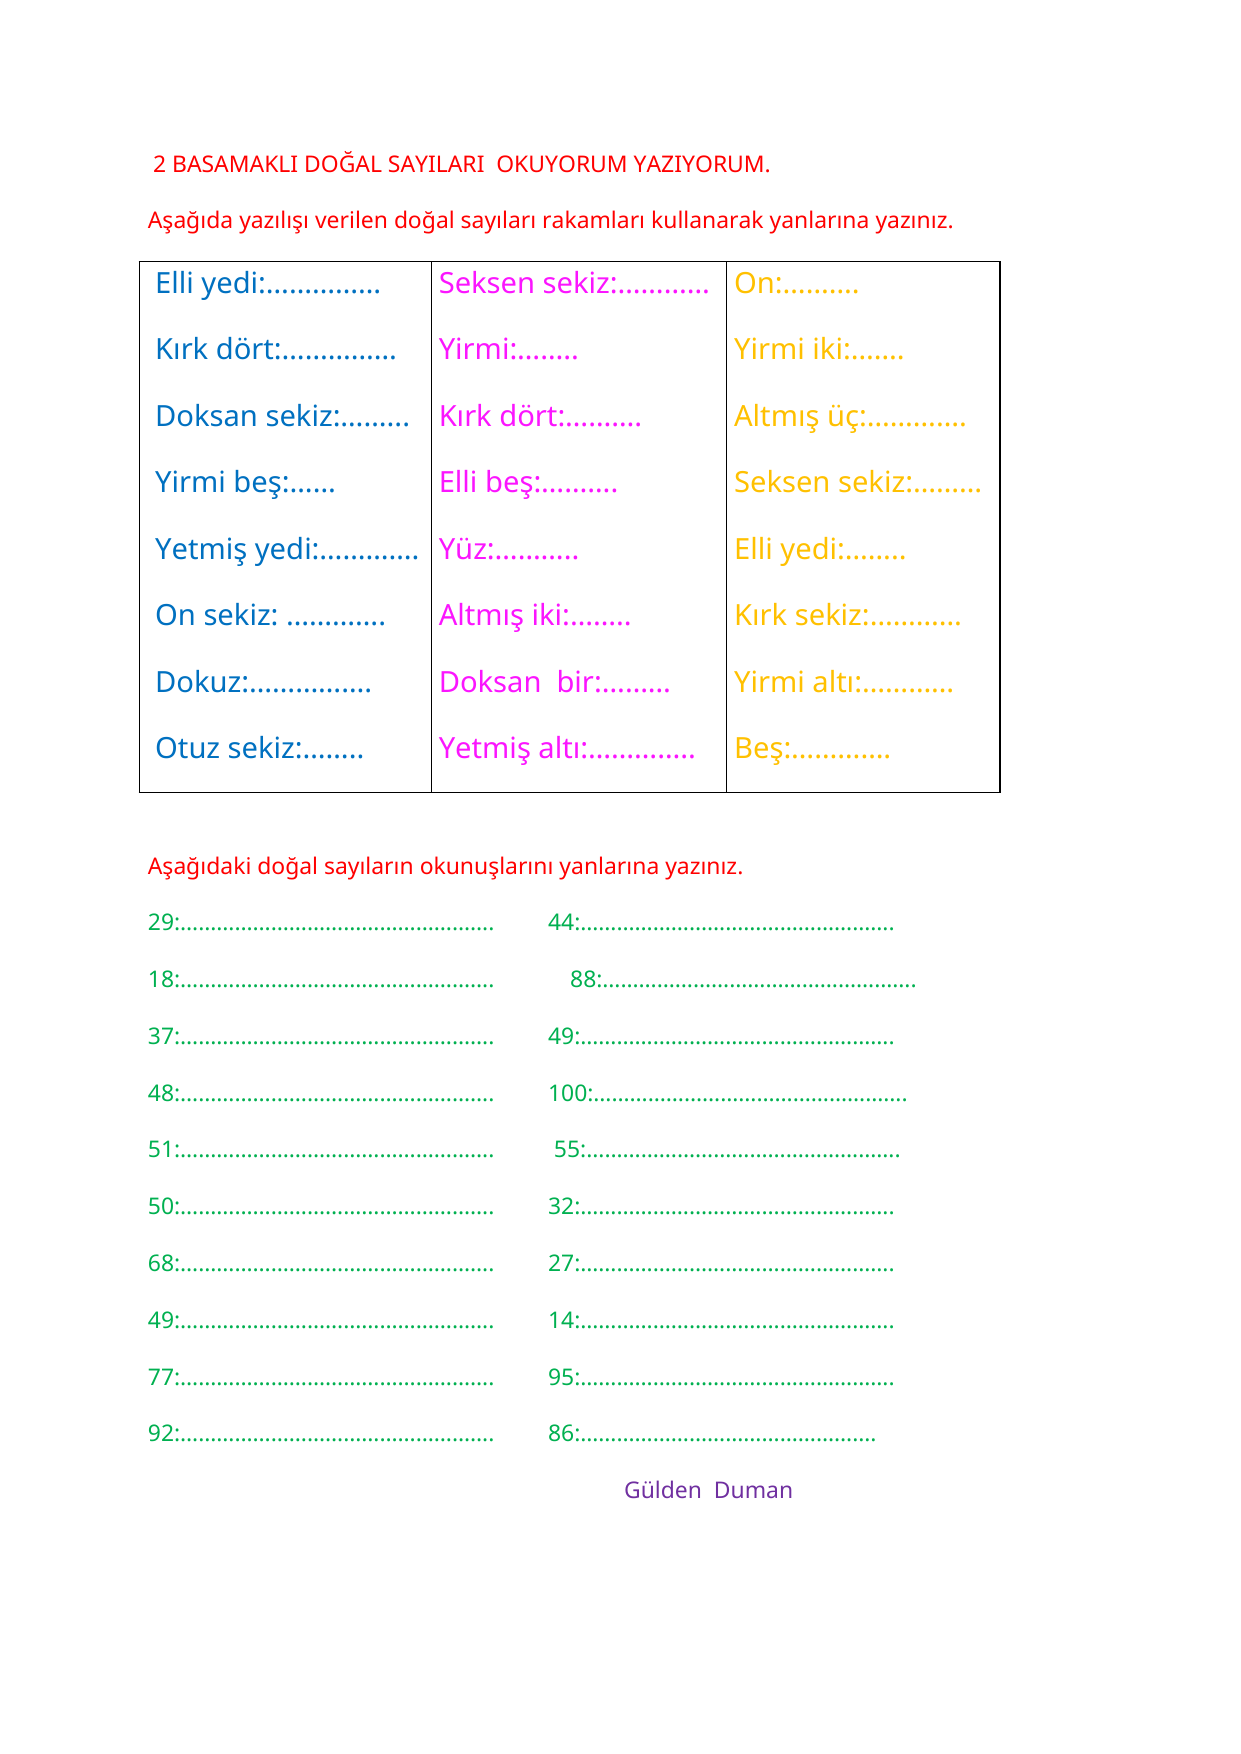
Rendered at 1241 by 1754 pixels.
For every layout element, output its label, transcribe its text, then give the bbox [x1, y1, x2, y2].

text Aşağıda yazılışı verilen doğal sayıları rakamları kullanarak yanlarına yazınız. [148, 204, 1093, 236]
text 51:……………………………………………. 55:……………………………………………. [148, 1133, 1093, 1165]
text 50:……………………………………………. 32:……………………………………………. [148, 1190, 1093, 1221]
text Aşağıdaki doğal sayıların okunuşlarını yanlarına yazınız. [148, 849, 1093, 881]
text 68:……………………………………………. 27:……………………………………………. [148, 1247, 1093, 1278]
table_header On:………. Yirmi iki:……. Altmış üç:…………. Seksen sekiz:……… Elli yedi:…….. Kırk sekiz:………… Yirmi altı:………… Beş:…………. [727, 262, 999, 792]
text 29:……………………………………………. 44:……………………………………………. [148, 906, 1093, 938]
text 2 BASAMAKLI DOĞAL SAYILARI OKUYORUM YAZIYORUM. [148, 148, 1093, 179]
text 37:……………………………………………. 49:……………………………………………. [148, 1020, 1093, 1051]
text 49:……………………………………………. 14:……………………………………………. [148, 1304, 1093, 1335]
text 77:……………………………………………. 95:……………………………………………. [148, 1361, 1093, 1392]
text 48:……………………………………………. 100:……………………………………………. [148, 1077, 1093, 1108]
table_header Elli yedi:…………… Kırk dört:…………… Doksan sekiz:……... Yirmi beş:…… Yetmiş yedi:…………. On sekiz: …………. Dokuz:……………. Otuz sekiz:…….. [140, 262, 431, 792]
text 92:……………………………………………. 86:…………………………………………. [148, 1417, 1093, 1448]
text Gülden Duman [148, 1474, 1093, 1505]
table_header Seksen sekiz:………… Yirmi:…….. Kırk dört:………. Elli beş:………. Yüz:……….. Altmış iki:…….. Doksan bir:……… Yetmiş altı:………….. [432, 262, 726, 792]
text 18:……………………………………………. 88:……………………………………………. [148, 963, 1093, 994]
